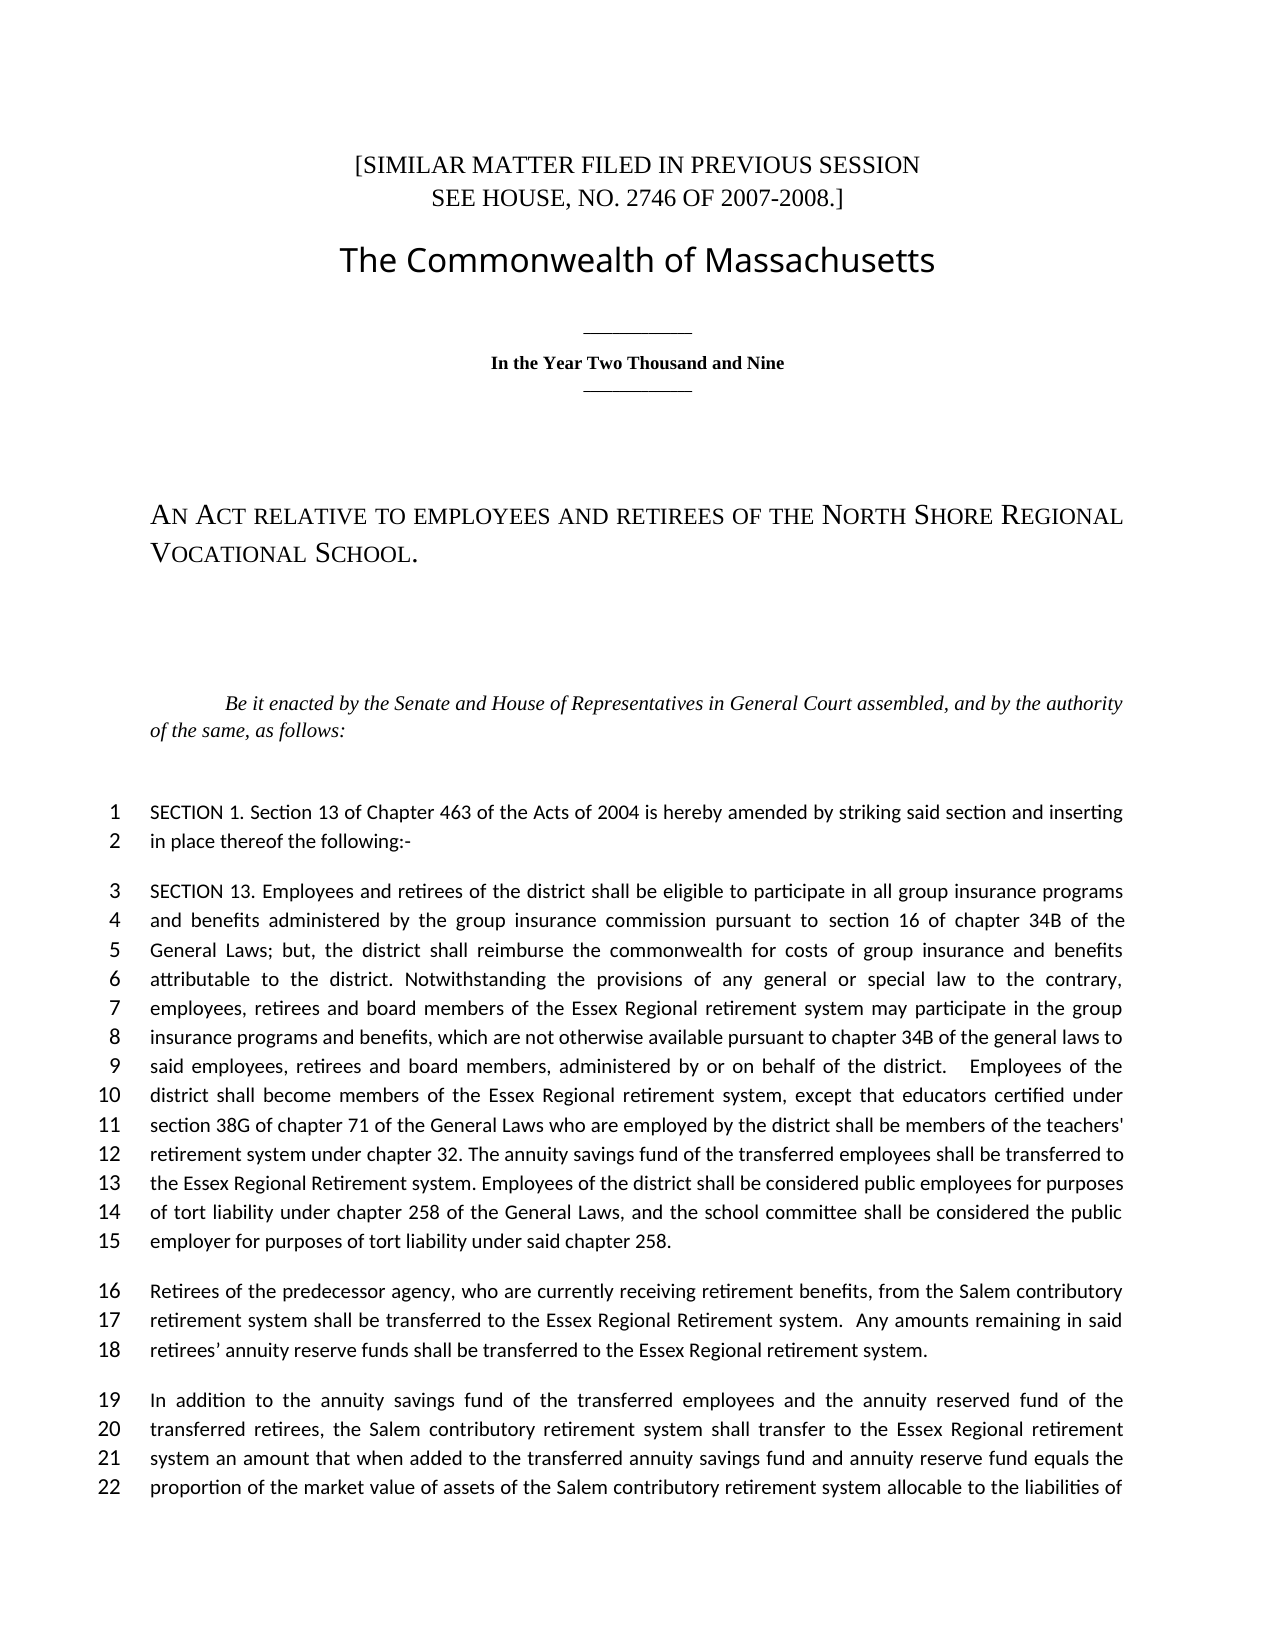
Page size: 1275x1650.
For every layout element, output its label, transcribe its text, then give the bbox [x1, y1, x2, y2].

text In the Year Two Thousand and Nine [150, 352, 1125, 374]
text An Act relative to employees and retirees of the North Shore Regional Vocational School. [150, 497, 1125, 666]
text SECTION 13. Employees and retirees of the district shall be eligible to participate in all group insurance programs and benefits administered by the group insurance commission pursuant to section 16 of chapter 34B of the General Laws; but, the district shall reimburse the commonwealth for costs of group insurance and benefits attributable to the district. Notwithstanding the provisions of any general or special law to the contrary, employees, retirees and board members of the Essex Regional retirement system may participate in the group insurance programs and benefits, which are not otherwise available pursuant to chapter 34B of the general laws to said employees, retirees and board members, administered by or on behalf of the district. Employees of the district shall become members of the Essex Regional retirement system, except that educators certified under section 38G of chapter 71 of the General Laws who are employed by the district shall be members of the teachers' retirement system under chapter 32. The annuity savings fund of the transferred employees shall be transferred to the Essex Regional Retirement system. Employees of the district shall be considered public employees for purposes of tort liability under chapter 258 of the General Laws, and the school committee shall be considered the public employer for purposes of tort liability under said chapter 258. [150, 878, 1125, 1254]
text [150, 1387, 1125, 1500]
text Retirees of the predecessor agency, who are currently receiving retirement benefits, from the contributory retirement system shall be transferred to the Essex Regional Retirement system. Any amounts remaining in said retirees’ annuity reserve funds shall be transferred to the Essex Regional retirement system. [150, 1278, 1125, 1362]
text [SIMILAR MATTER FILED IN PREVIOUS SESSION SEE HOUSE, NO. 2746 OF 2007-2008.] [150, 150, 1125, 212]
text _______________ [150, 319, 1125, 348]
text _______________ [150, 377, 1125, 406]
text SECTION 1. Section 13 of Chapter 463 of the Acts of 2004 is hereby amended by striking said section and inserting in place thereof the following:- [150, 799, 1125, 854]
text Be it enacted by the Senate and House of Representatives in General Court assembled, and by the authority of the same, as follows: [150, 691, 1125, 774]
text The Commonwealth of Massachusetts [150, 237, 1125, 314]
